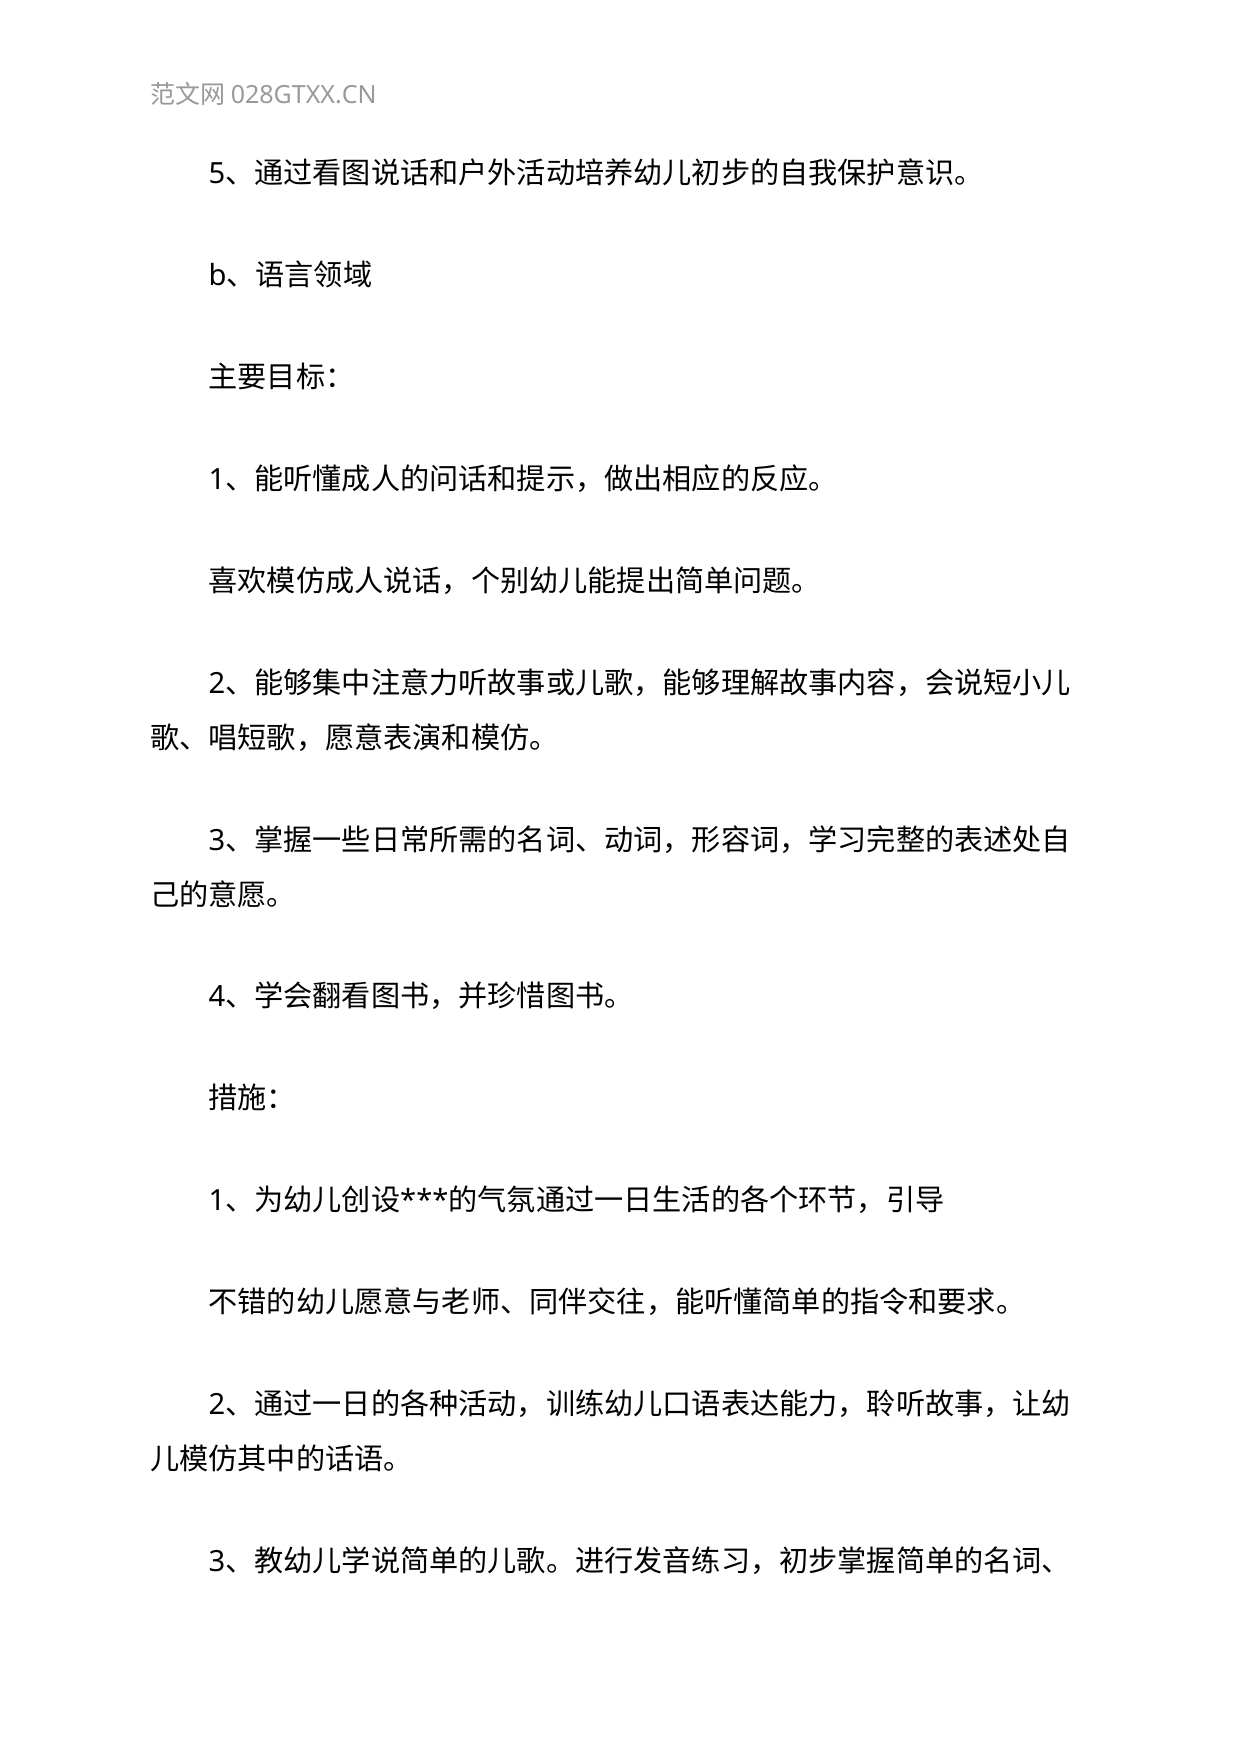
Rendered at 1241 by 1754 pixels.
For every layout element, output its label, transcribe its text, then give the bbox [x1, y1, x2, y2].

text 2、通过一日的各种活动，训练幼儿口语表达能力，聆听故事，让幼儿模仿其中的话语。 [150, 1381, 1090, 1478]
text 2、能够集中注意力听故事或儿歌，能够理解故事内容，会说短小儿歌、唱短歌，愿意表演和模仿。 [150, 659, 1090, 757]
text 主要目标： [150, 354, 1090, 396]
text b、语言领域 [150, 252, 1090, 294]
text 措施： [150, 1075, 1090, 1117]
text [150, 1537, 1090, 1580]
text 5、通过看图说话和户外活动培养幼儿初步的自我保护意识。 [150, 150, 1090, 192]
text 不错的幼儿愿意与老师、同伴交往，能听懂简单的指令和要求。 [150, 1279, 1090, 1321]
text 4、学会翻看图书，并珍惜图书。 [150, 973, 1090, 1015]
text 3、掌握一些日常所需的名词、动词，形容词，学习完整的表述处自己的意愿。 [150, 816, 1090, 913]
text 喜欢模仿成人说话，个别幼儿能提出简单问题。 [150, 558, 1090, 600]
text 1、能听懂成人的问话和提示，做出相应的反应。 [150, 456, 1090, 498]
text 1、为幼儿创设***的气氛通过一日生活的各个环节，引导 [150, 1177, 1090, 1219]
